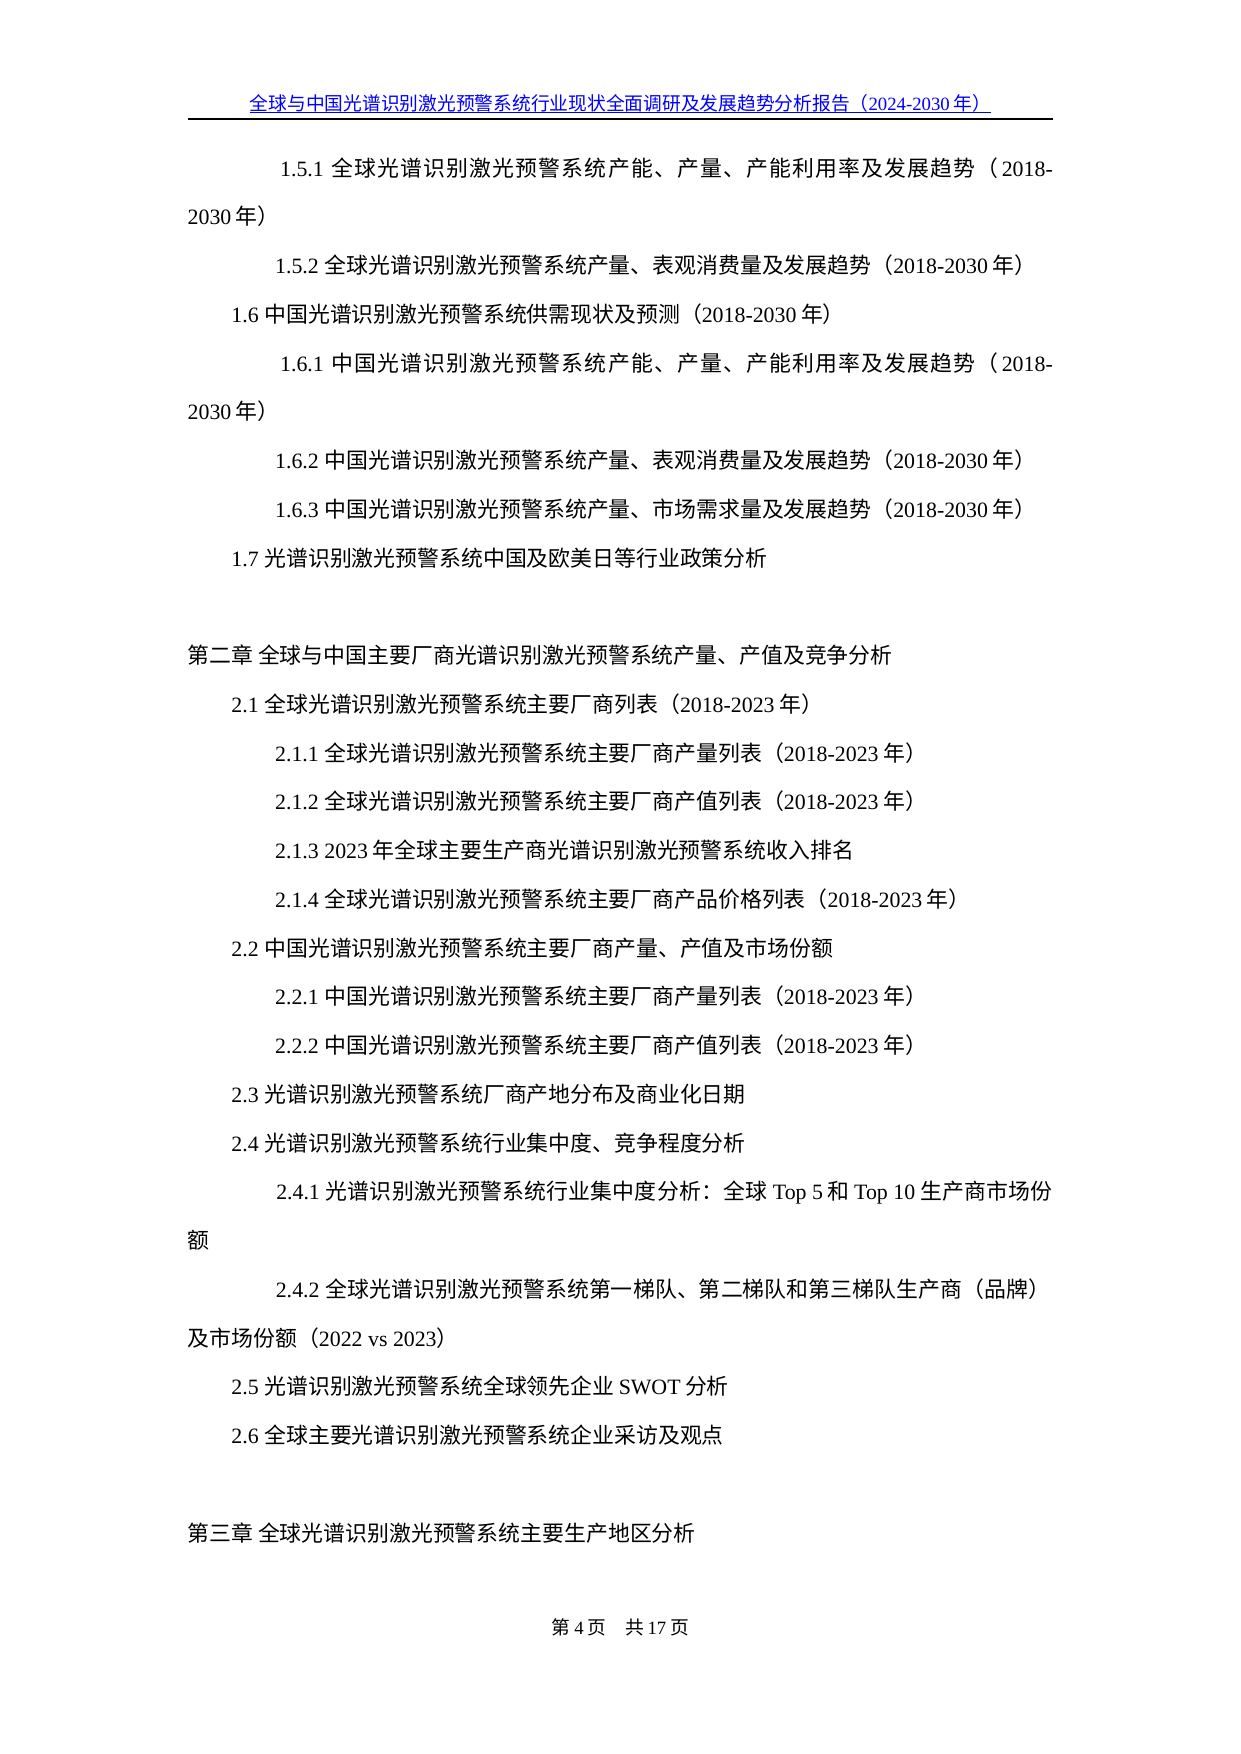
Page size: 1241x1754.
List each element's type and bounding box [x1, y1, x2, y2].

text [187, 150, 1053, 1548]
